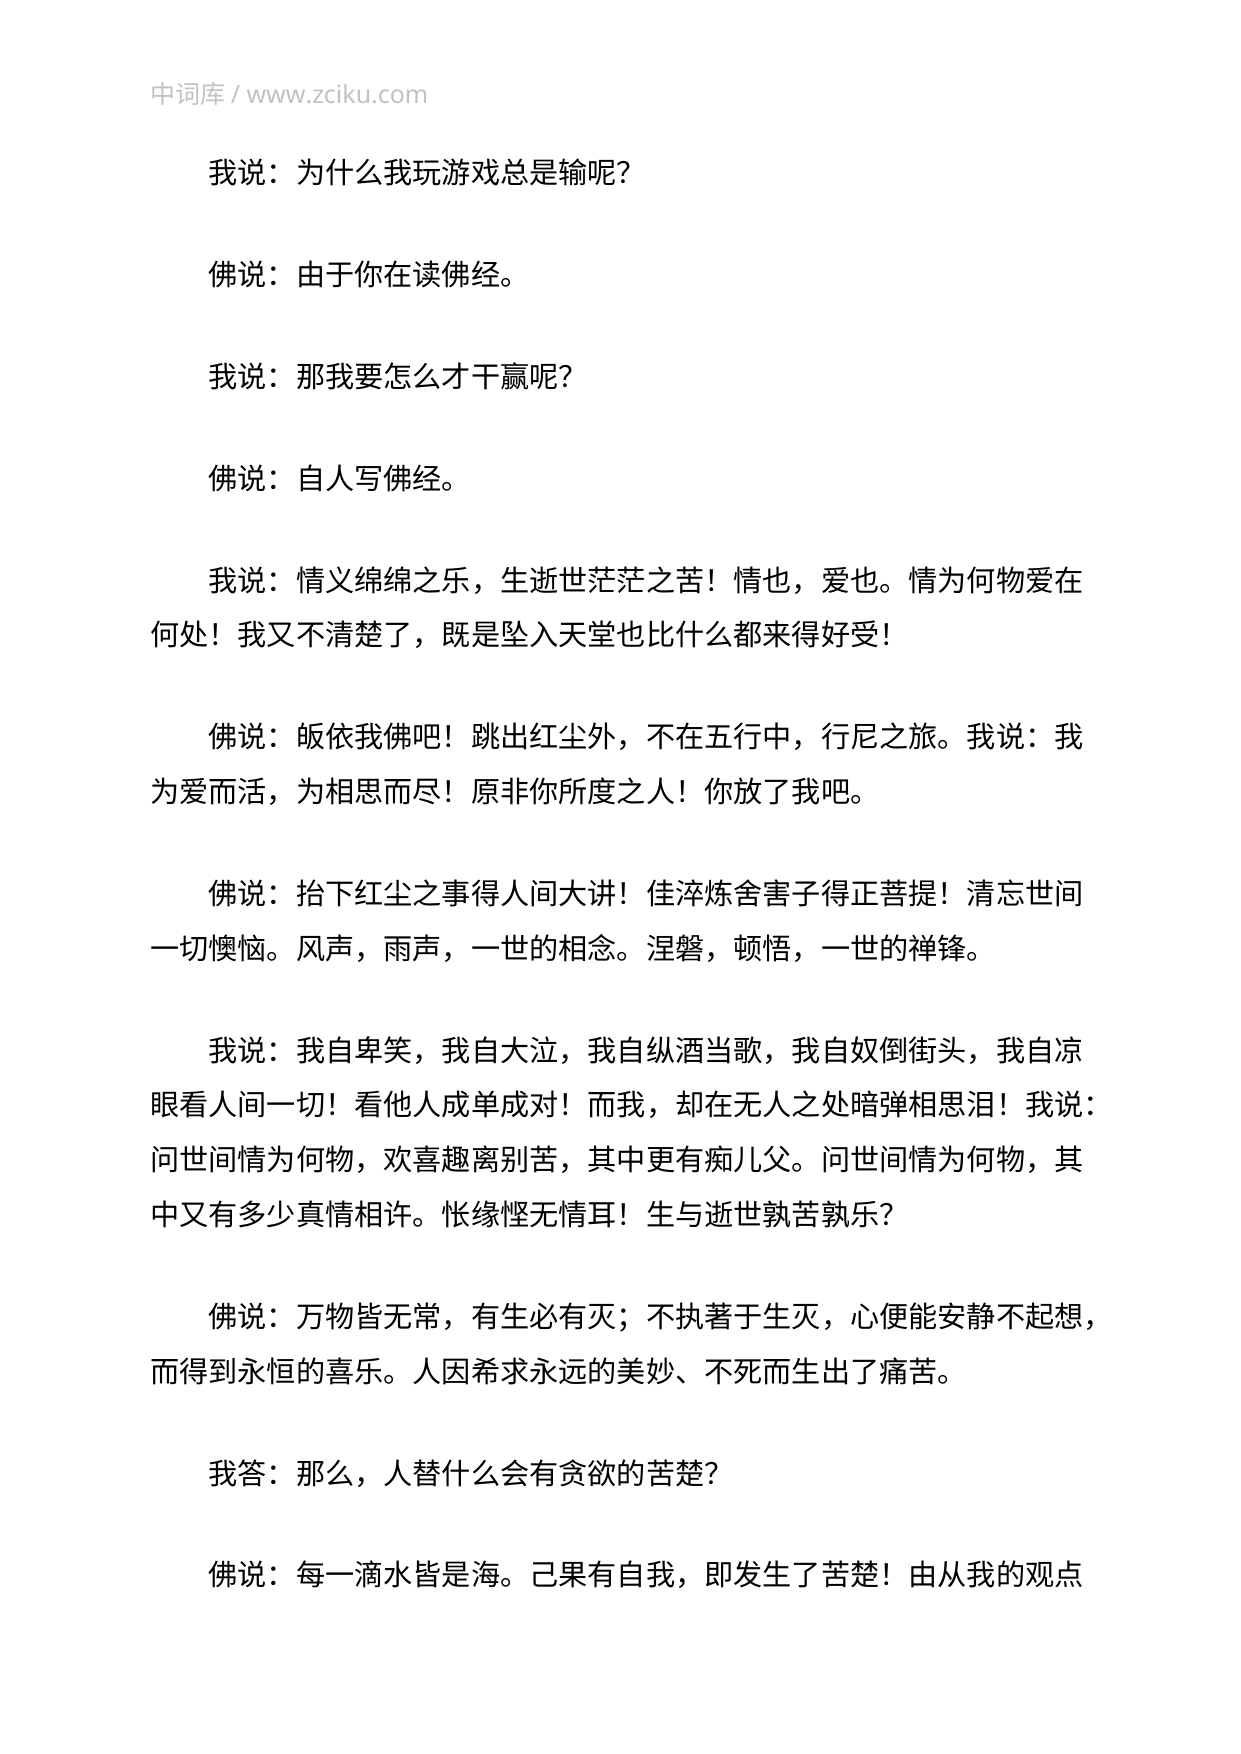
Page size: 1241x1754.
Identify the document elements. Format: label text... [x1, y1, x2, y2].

text 我说：那我要怎么才干赢呢？ [150, 353, 1090, 396]
text 佛说：皈依我佛吧！跳出红尘外，不在五行中，行尼之旅。我说：我为爱而活，为相思而尽！原非你所度之人！你放了我吧。 [150, 714, 1090, 811]
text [150, 1552, 1090, 1594]
text 佛说：万物皆无常，有生必有灭；不执著于生灭，心便能安静不起想，而得到永恒的喜乐。人因希求永远的美妙、不死而生出了痛苦。 [150, 1293, 1090, 1391]
text 我说：我自卑笑，我自大泣，我自纵酒当歌，我自奴倒街头，我自凉眼看人间一切！看他人成单成对！而我，却在无人之处暗弹相思泪！我说：问世间情为何物，欢喜趣离别苦，其中更有痴儿父。问世间情为何物，其中又有多少真情相许。怅缘悭无情耳！生与逝世孰苦孰乐？ [150, 1027, 1090, 1234]
text 我答：那么，人替什么会有贪欲的苦楚？ [150, 1450, 1090, 1492]
text 佛说：由于你在读佛经。 [150, 252, 1090, 294]
text 佛说：自人写佛经。 [150, 455, 1090, 498]
text 我说：为什么我玩游戏总是输呢？ [150, 150, 1090, 192]
text 我说：情义绵绵之乐，生逝世茫茫之苦！情也，爱也。情为何物爱在何处！我又不清楚了，既是坠入天堂也比什么都来得好受！ [150, 557, 1090, 654]
text 佛说：抬下红尘之事得人间大讲！佳淬炼舍害子得正菩提！清忘世间一切懊恼。风声，雨声，一世的相念。涅磐，顿悟，一世的禅锋。 [150, 870, 1090, 968]
